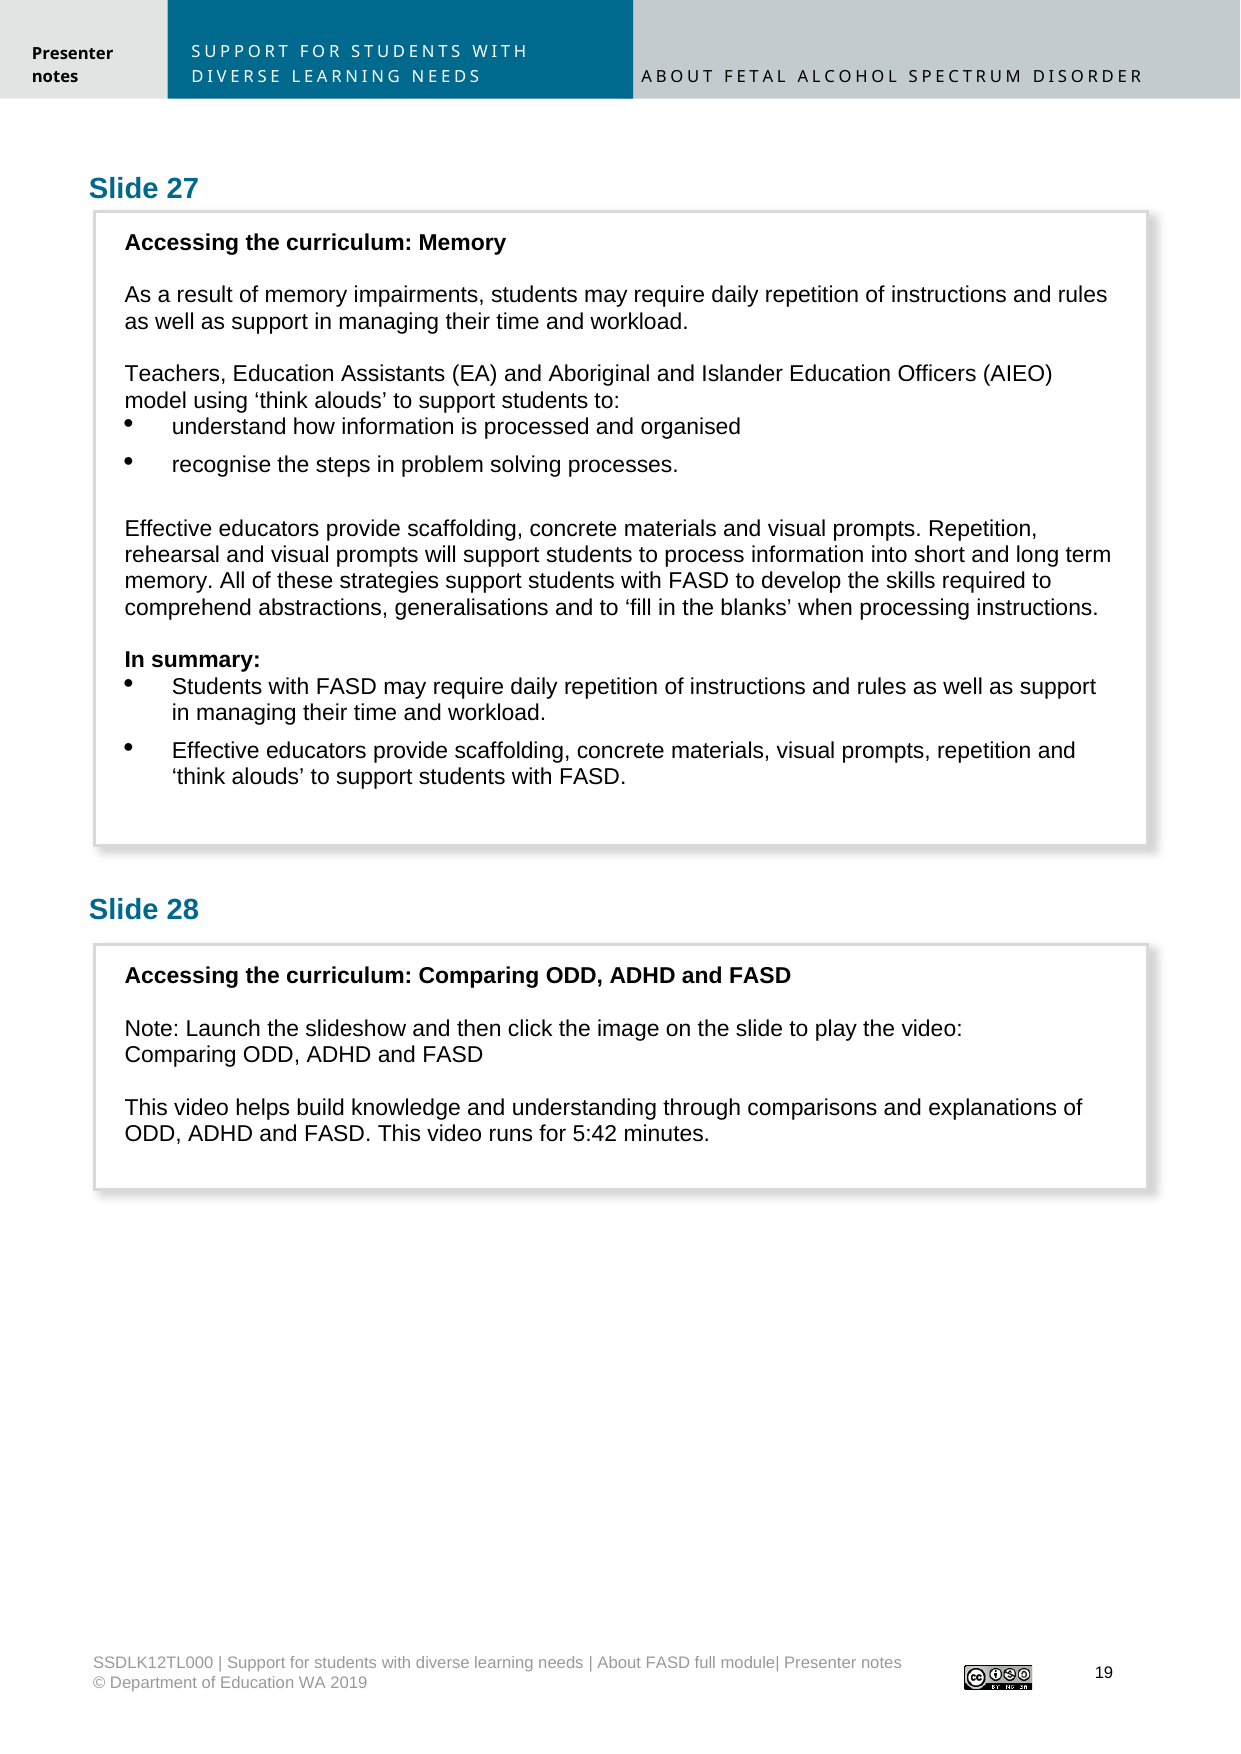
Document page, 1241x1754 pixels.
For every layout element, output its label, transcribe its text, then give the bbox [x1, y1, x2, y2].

subtitle Slide 27 [89, 171, 1004, 205]
subtitle Slide 28 [89, 892, 1004, 926]
picture [964, 1665, 1033, 1690]
